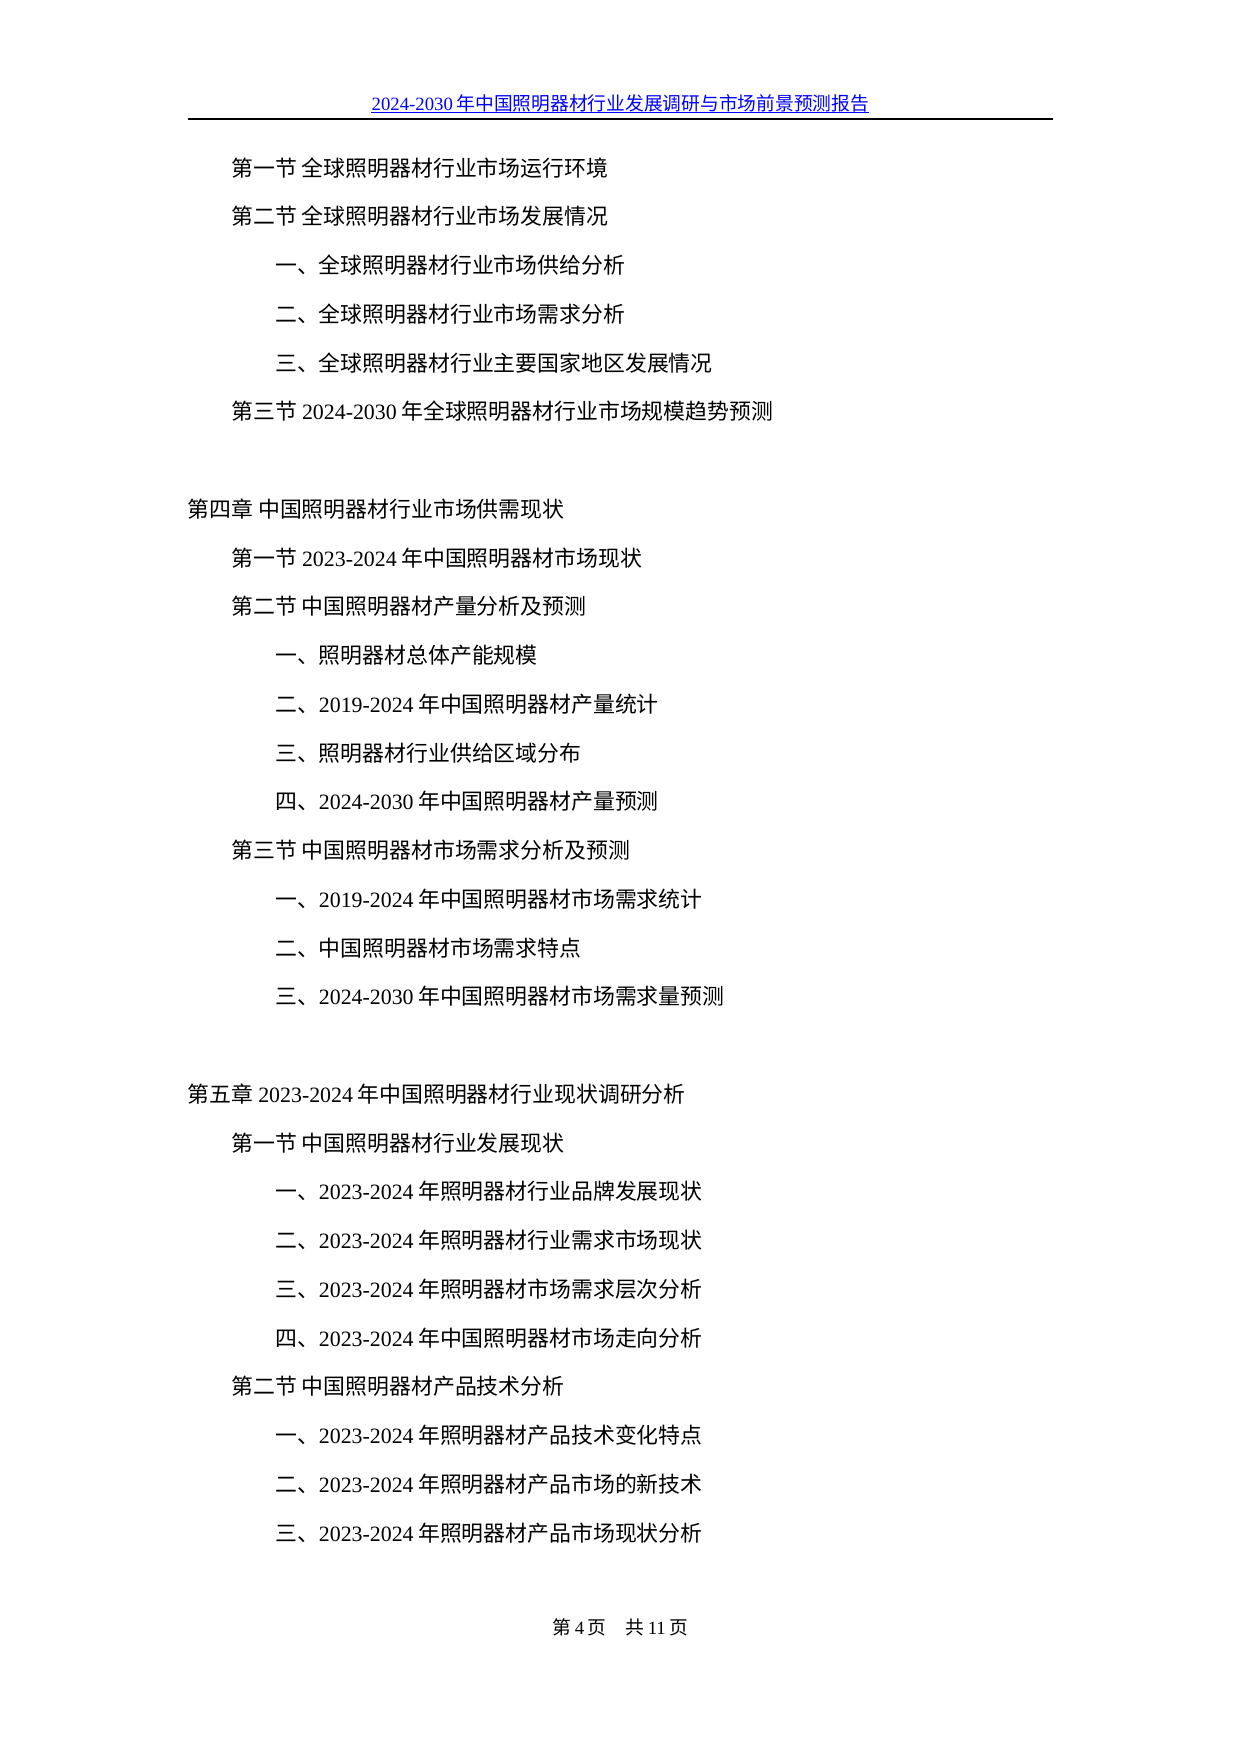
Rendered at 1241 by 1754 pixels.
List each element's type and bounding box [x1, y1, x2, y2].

text [187, 150, 1053, 1548]
